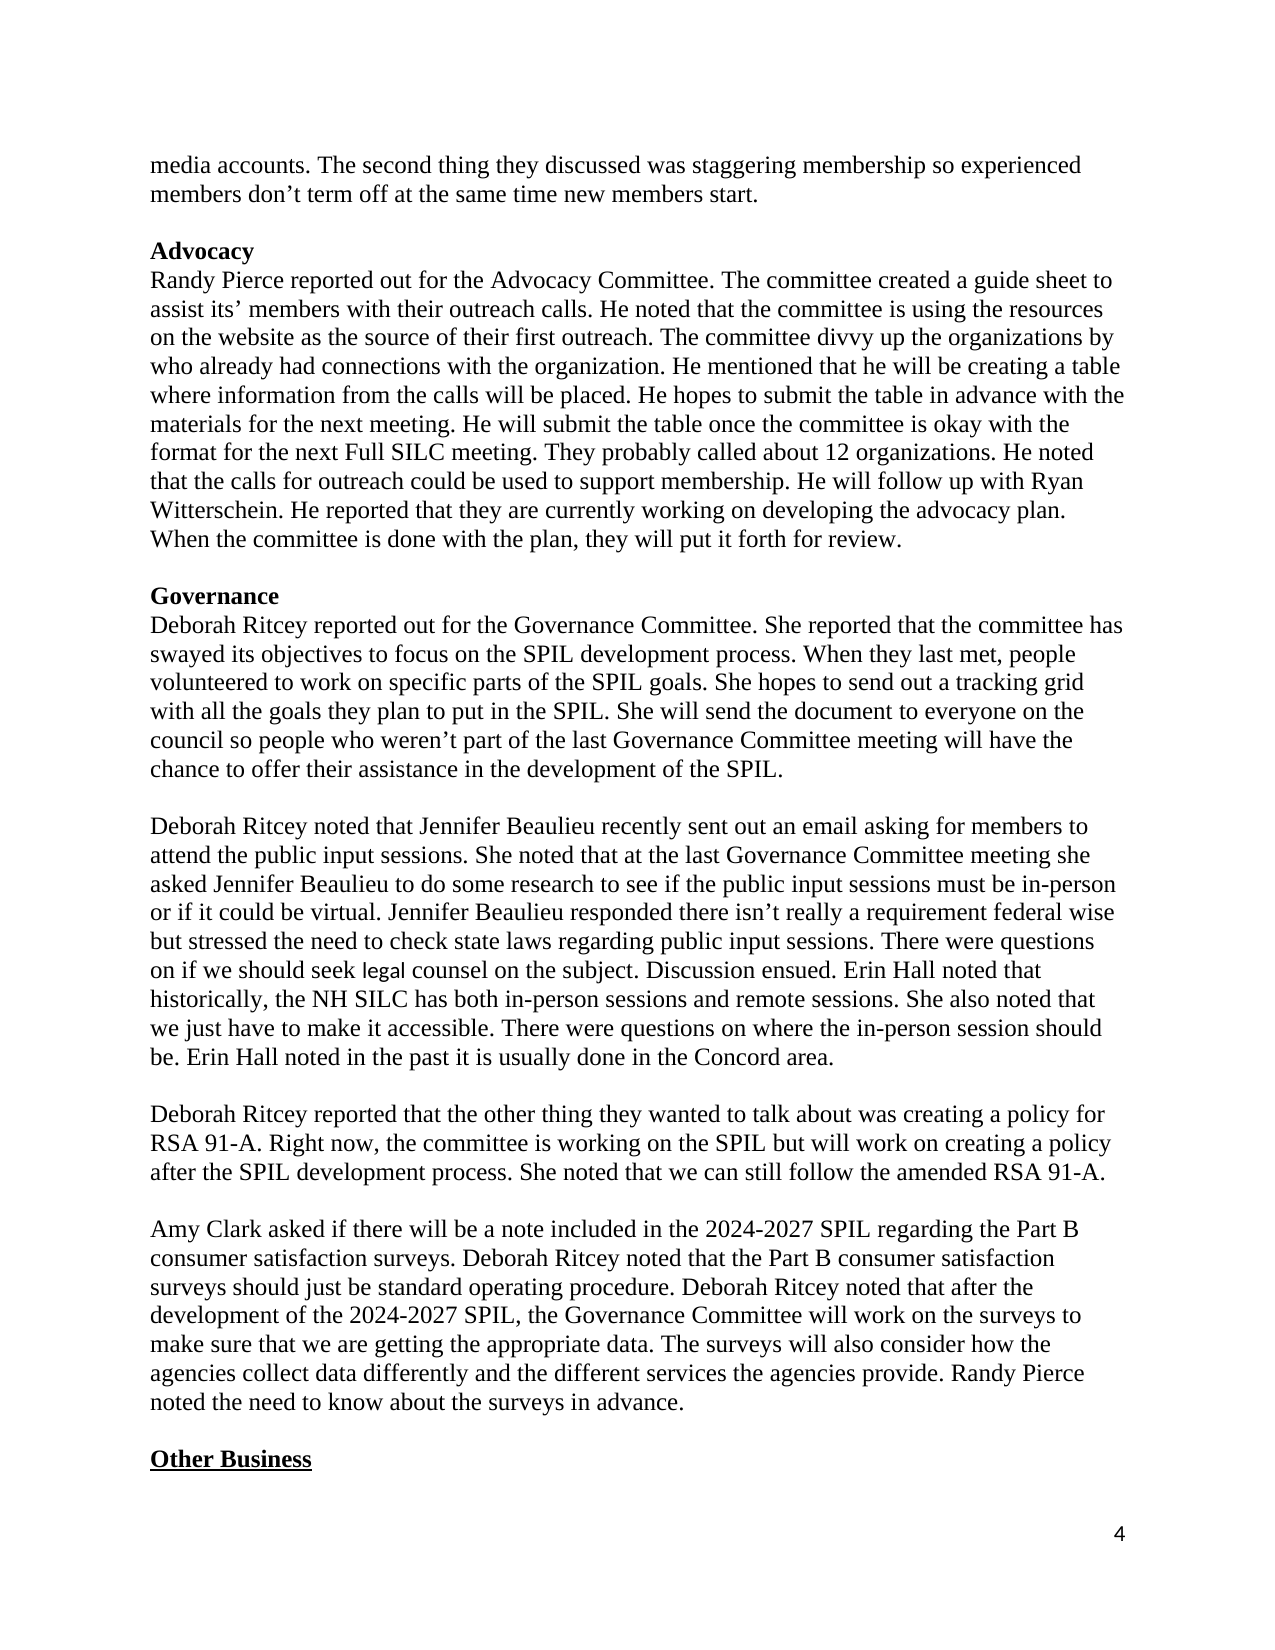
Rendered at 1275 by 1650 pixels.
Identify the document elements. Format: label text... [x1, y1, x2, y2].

text Advocacy [150, 236, 1125, 265]
text Randy Pierce reported out for the Advocacy Committee. The committee created a guide sheet to assist its’ members with their outreach calls. He noted that the committee is using the resources on the website as the source of their first outreach. The committee divvy up the organizations by who already had connections with the organization. He mentioned that he will be creating a table where information from the calls will be placed. He hopes to submit the table in advance with the materials for the next meeting. He will submit the table once the committee is okay with the format for the next Full SILC meeting. They probably called about 12 organizations. He noted that the calls for outreach could be used to support membership. He will follow up with Ryan Witterschein. He reported that they are currently working on developing the advocacy plan. When the committee is done with the plan, they will put it forth for review. [150, 265, 1125, 552]
text Amy Clark asked if there will be a note included in the 2024-2027 SPIL regarding the Part B consumer satisfaction surveys. Deborah Ritcey noted that the Part B consumer satisfaction surveys should just be standard operating procedure. Deborah Ritcey noted that after the development of the 2024-2027 SPIL, the Governance Committee will work on the surveys to make sure that we are getting the appropriate data. The surveys will also consider how the agencies collect data differently and the different services the agencies provide. Randy Pierce noted the need to know about the surveys in advance. [150, 1214, 1125, 1415]
text Deborah Ritcey reported that the other thing they wanted to talk about was creating a policy for RSA 91-A. Right now, the committee is working on the SPIL but will work on creating a policy after the SPIL development process. She noted that we can still follow the amended RSA 91-A. [150, 1099, 1125, 1185]
text Governance [150, 581, 1125, 610]
text Other Business [150, 1444, 1125, 1473]
text Deborah Ritcey noted that Jennifer Beaulieu recently sent out an email asking for members to attend the public input sessions. She noted that at the last Governance Committee meeting she asked Jennifer Beaulieu to do some research to see if the public input sessions must be in-person or if it could be virtual. Jennifer Beaulieu responded there isn’t really a requirement federal wise but stressed the need to check state laws regarding public input sessions. There were questions on if we should seek legal counsel on the subject. Discussion ensued. Erin Hall noted that historically, the NH SILC has both in-person sessions and remote sessions. She also noted that we just have to make it accessible. There were questions on where the in-person session should be. Erin Hall noted in the past it is usually done in the Concord area. [150, 811, 1125, 1070]
text Deborah Ritcey reported out for the Governance Committee. She reported that the committee has swayed its objectives to focus on the SPIL development process. When they last met, people volunteered to work on specific parts of the SPIL goals. She hopes to send out a tracking grid with all the goals they plan to put in the SPIL. She will send the document to everyone on the council so people who weren’t part of the last Governance Committee meeting will have the chance to offer their assistance in the development of the SPIL. [150, 610, 1125, 782]
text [150, 150, 1125, 207]
